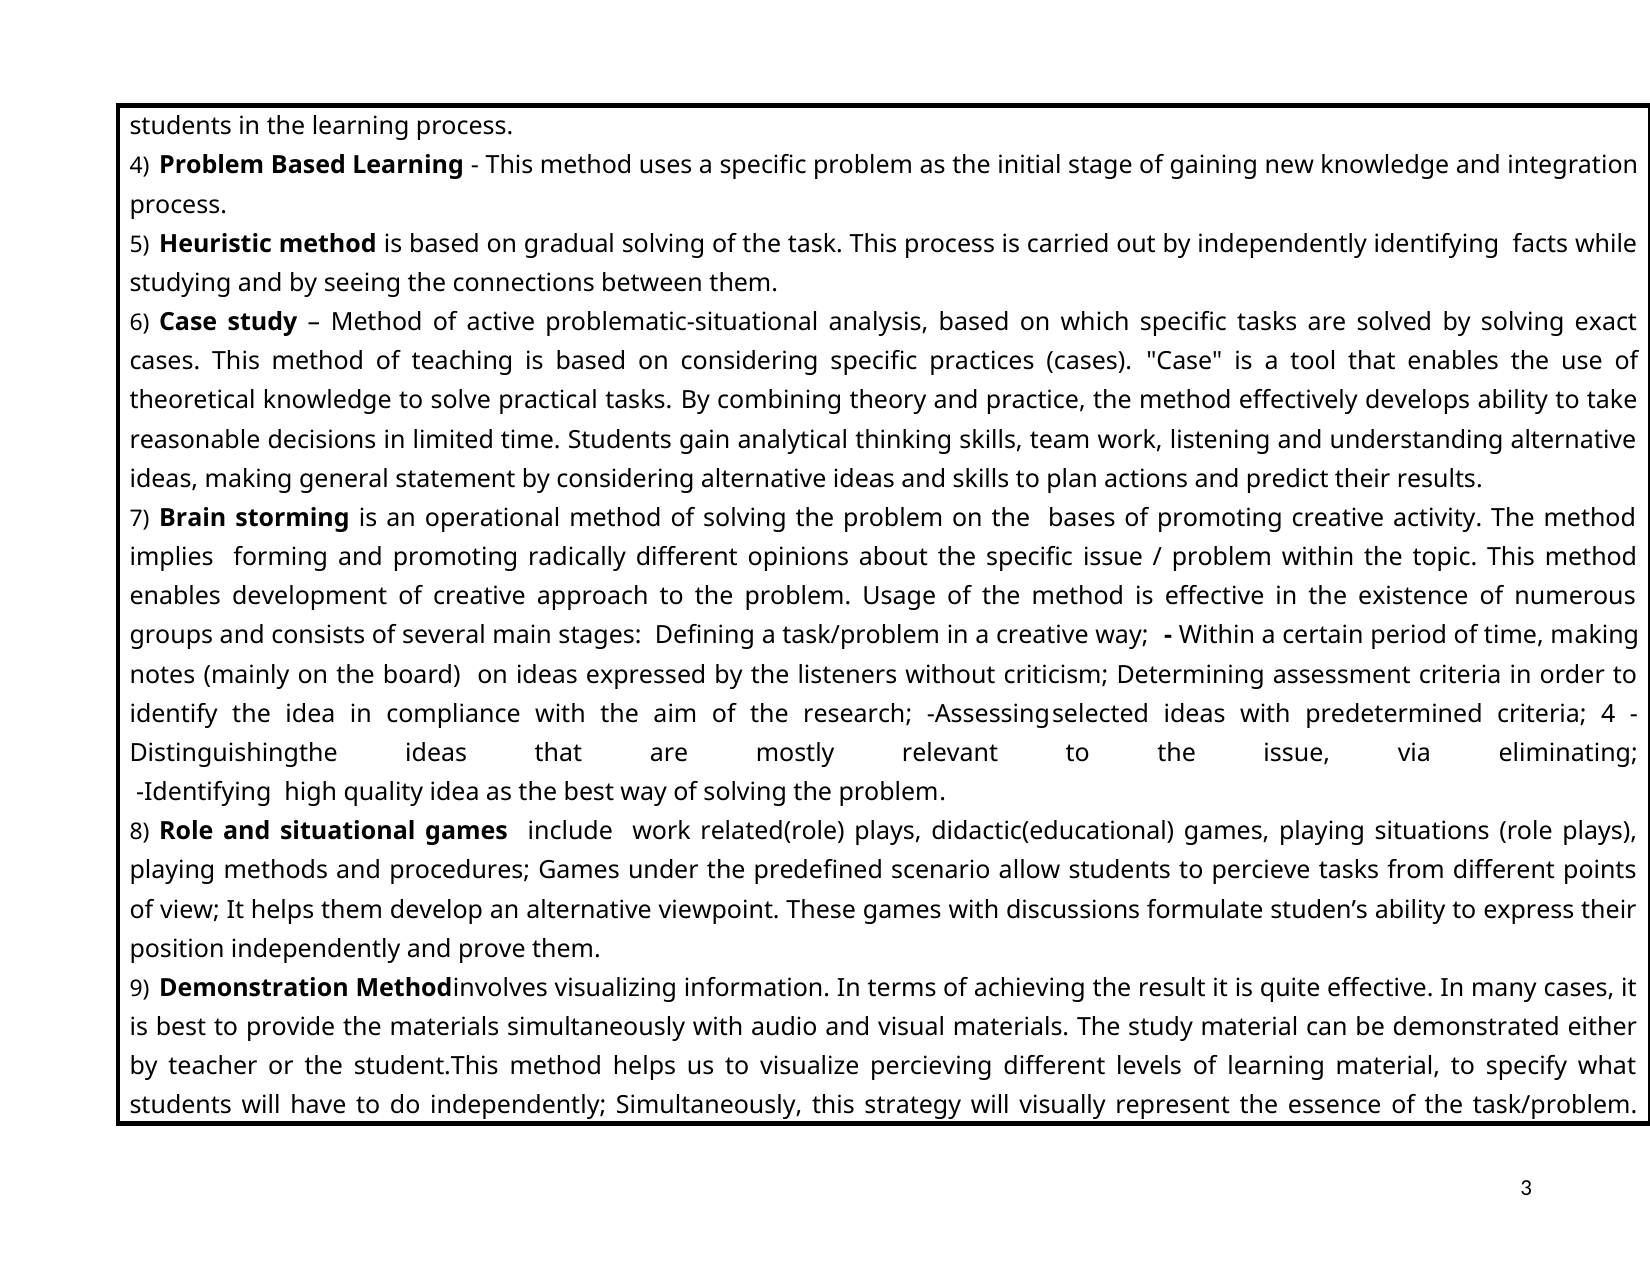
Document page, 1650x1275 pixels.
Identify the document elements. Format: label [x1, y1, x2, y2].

table_cell [120, 108, 1648, 1121]
